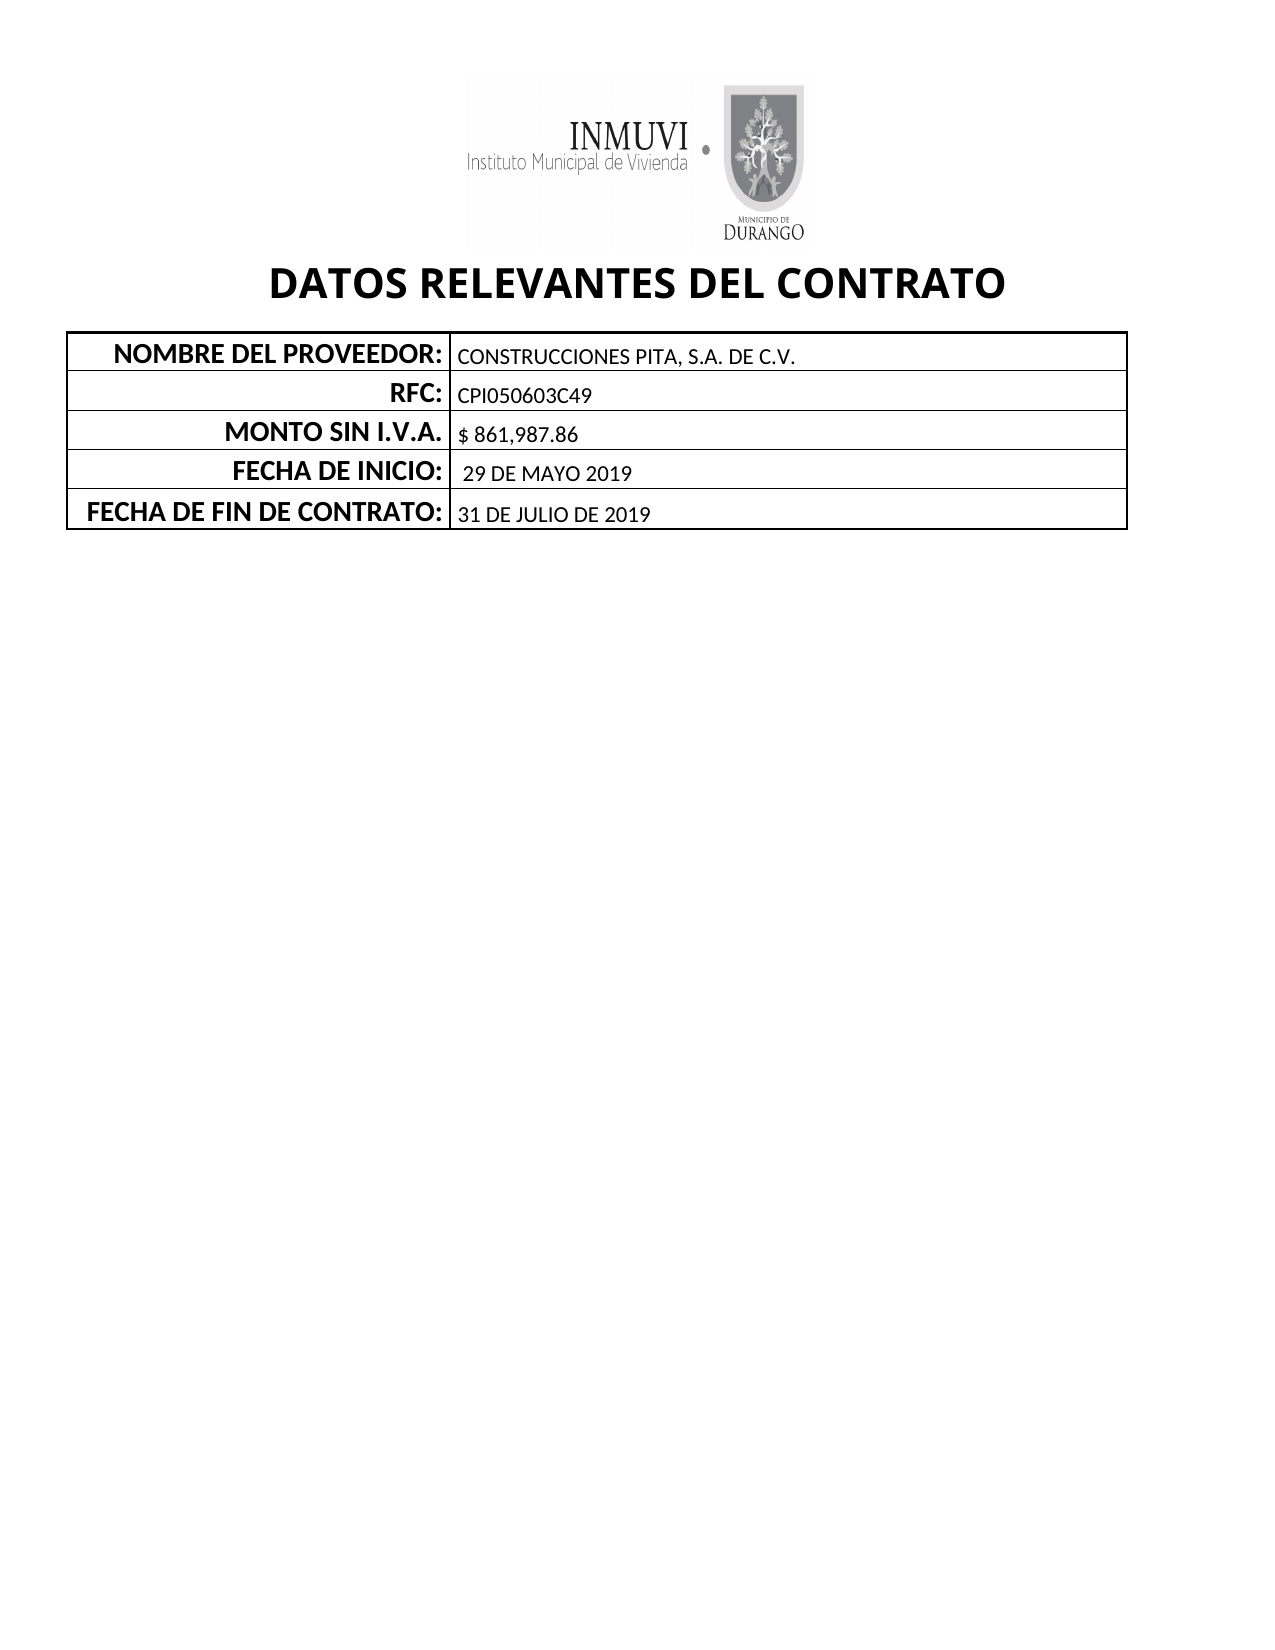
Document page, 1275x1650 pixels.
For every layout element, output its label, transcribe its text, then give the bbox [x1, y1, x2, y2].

picture [464, 73, 811, 254]
table_header NOMBRE DEL PROVEEDOR: [68, 334, 449, 370]
table_cell 31 DE JULIO DE 2019 [451, 489, 1126, 528]
table_header CONSTRUCCIONES PITA, S.A. DE C.V. [451, 334, 1126, 370]
table_cell MONTO SIN I.V.A. [68, 411, 449, 448]
table_cell 29 DE MAYO 2019 [451, 450, 1126, 488]
text DATOS RELEVANTES DEL CONTRATO [75, 253, 1200, 310]
table_cell CPI050603C49 [451, 371, 1126, 409]
table_cell FECHA DE INICIO: [68, 450, 449, 488]
table_cell FECHA DE FIN DE CONTRATO: [68, 489, 449, 528]
table_cell $ 861,987.86 [451, 411, 1126, 448]
table_cell RFC: [68, 371, 449, 409]
